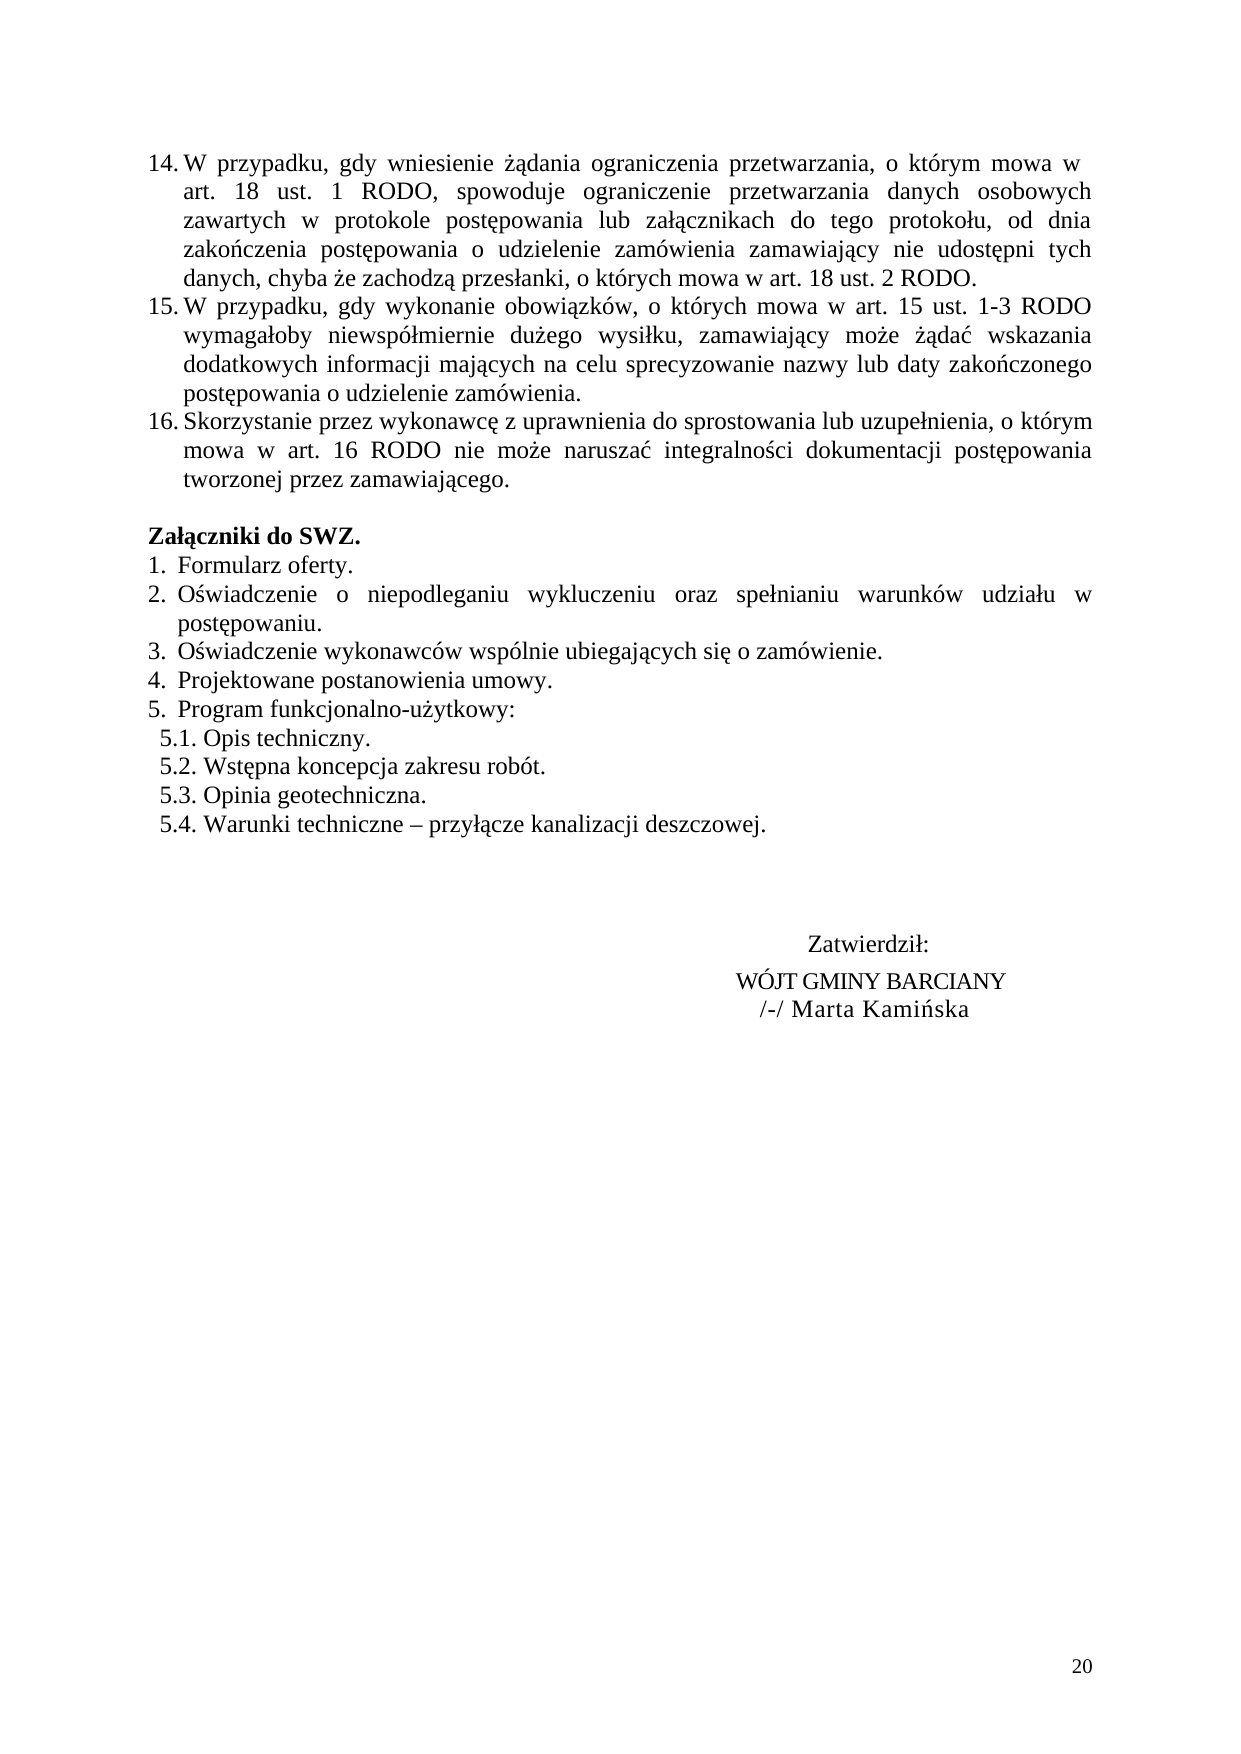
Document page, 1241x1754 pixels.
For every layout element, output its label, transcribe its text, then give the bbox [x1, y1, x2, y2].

list W przypadku, gdy wykonanie obowiązków, o których mowa w art. 15 ust. 1-3 RODO wymagałoby niewspółmiernie dużego wysiłku, zamawiający może żądać wskazania dodatkowych informacji mających na celu sprecyzowanie nazwy lub daty zakończonego postępowania o udzielenie zamówienia. [148, 291, 1093, 406]
text 5.1. Opis techniczny. [159, 723, 1093, 751]
text 5.3. Opinia geotechniczna. [159, 780, 1093, 809]
list Oświadczenie o niepodleganiu wykluczeniu oraz spełnianiu warunków udziału w postępowaniu. [148, 579, 1093, 636]
list Formularz oferty. [148, 550, 1093, 579]
list Oświadczenie wykonawców wspólnie ubiegających się o zamówienie. [148, 636, 1093, 665]
text /-/ Marta Kamińska [738, 994, 1093, 1023]
text 5.4. Warunki techniczne – przyłącze kanalizacji deszczowej. [159, 809, 1093, 838]
list Skorzystanie przez wykonawcę z uprawnienia do sprostowania lub uzupełnienia, o którym mowa w art. 16 RODO nie może naruszać integralności dokumentacji postępowania tworzonej przez zamawiającego. [148, 406, 1093, 493]
text Załączniki do SWZ. [148, 521, 1093, 550]
text Zatwierdził: [148, 929, 1093, 957]
text 5.2. Wstępna koncepcja zakresu robót. [159, 751, 1093, 780]
list Projektowane postanowienia umowy. [148, 665, 1093, 694]
list Program funkcjonalno-użytkowy: [148, 694, 1093, 723]
list W przypadku, gdy wniesienie żądania ograniczenia przetwarzania, o którym mowa w art. 18 ust. 1 RODO, spowoduje ograniczenie przetwarzania danych osobowych zawartych w protokole postępowania lub załącznikach do tego protokołu, od dnia zakończenia postępowania o udzielenie zamówienia zamawiający nie udostępni tych danych, chyba że zachodzą przesłanki, o których mowa w art. 18 ust. 2 RODO. [148, 148, 1093, 291]
text WÓJT GMINY BARCIANY [650, 967, 1093, 994]
